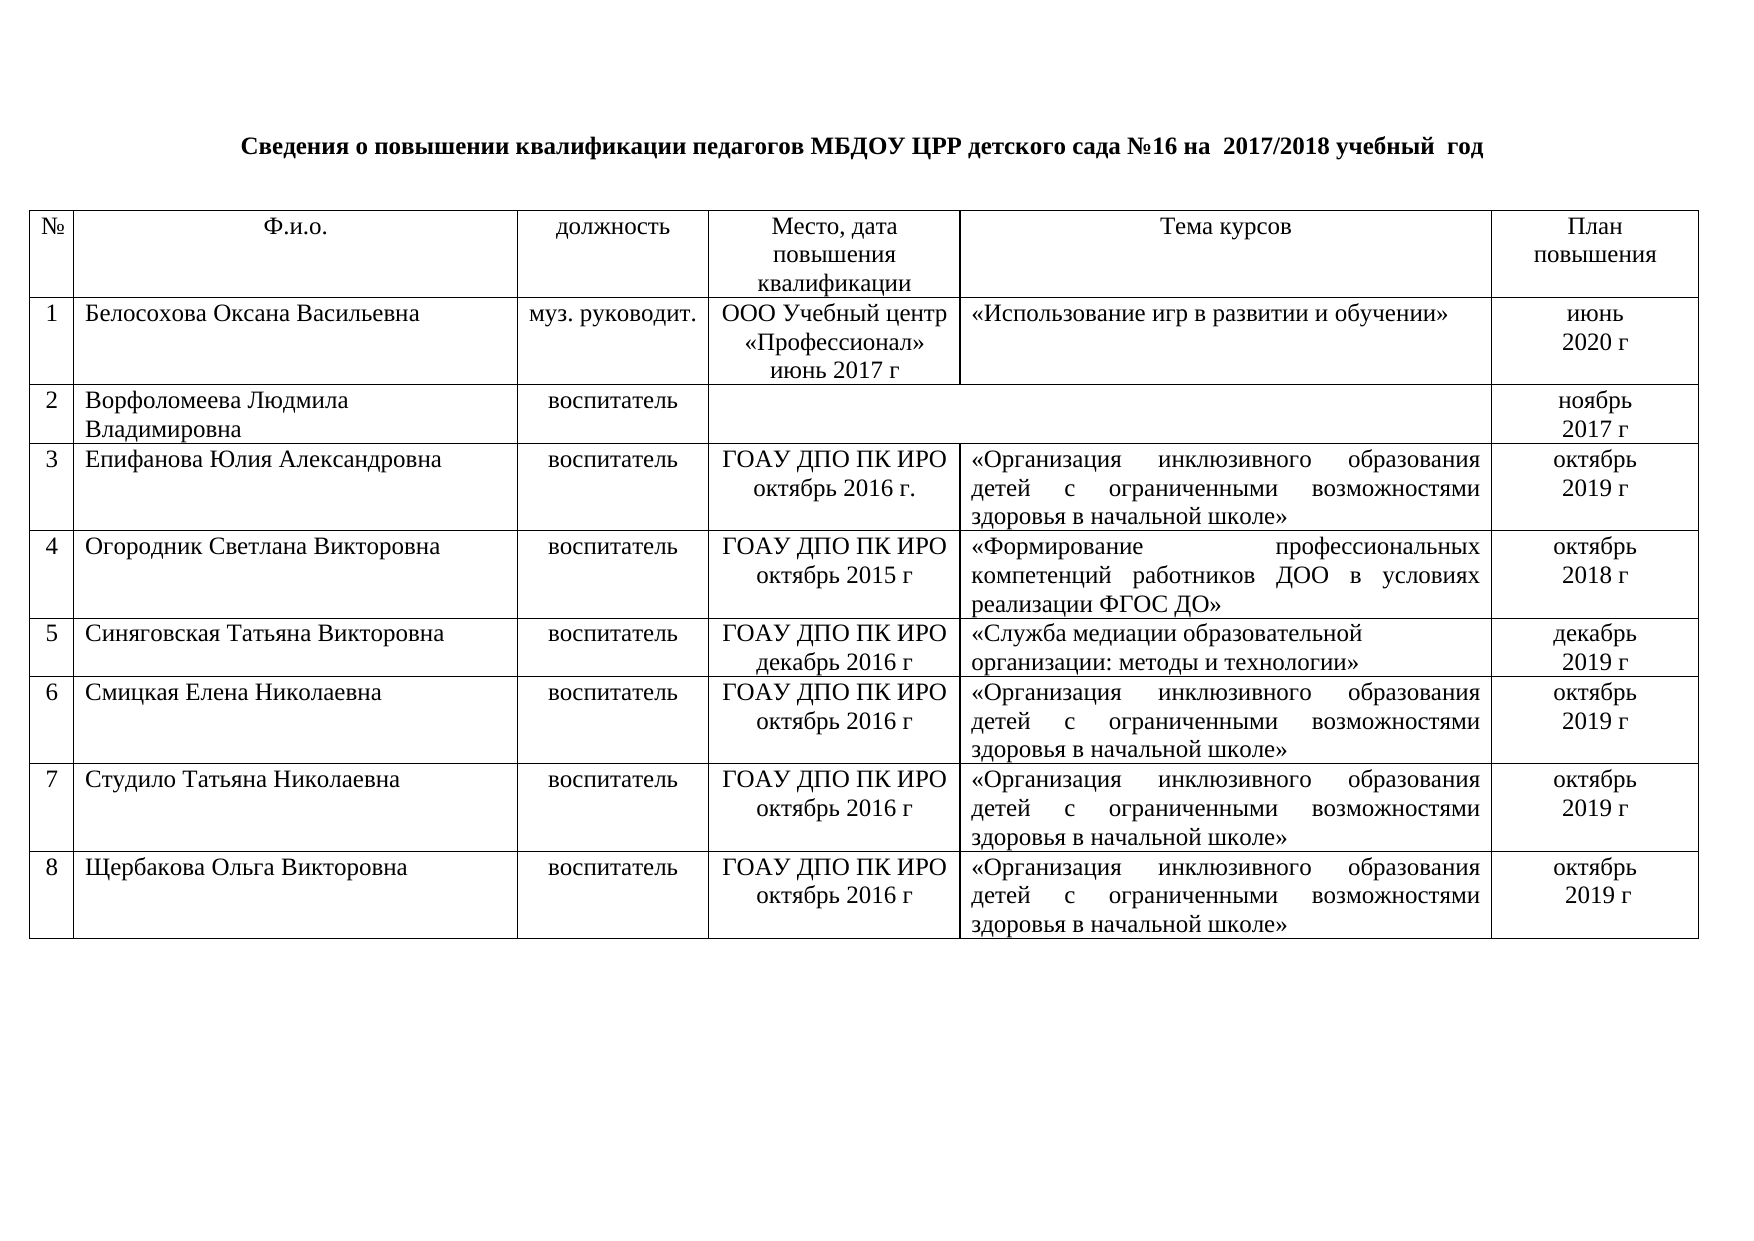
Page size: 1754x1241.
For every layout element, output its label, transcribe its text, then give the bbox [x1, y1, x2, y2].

table_cell муз. руководит. [518, 298, 708, 384]
table_cell 4 [30, 531, 73, 617]
table_cell ГОАУ ДПО ПК ИРО октябрь 2016 г. [709, 444, 959, 530]
table_header План повышения [1492, 211, 1698, 297]
table_cell октябрь 2019 г [1492, 677, 1698, 763]
table_cell Епифанова Юлия Александровна [74, 444, 517, 530]
table_cell «Служба медиации образовательной организации: методы и технологии» [961, 619, 1491, 676]
table_header Место, дата повышения квалификации [709, 211, 959, 297]
table_cell ООО Учебный центр «Профессионал» июнь 2017 г [709, 298, 959, 384]
table_cell октябрь 2019 г [1492, 852, 1698, 938]
table_cell «Организация инклюзивного образования детей с ограниченными возможностями здоровья в начальной школе» [961, 764, 1491, 851]
table_cell октябрь 2018 г [1492, 531, 1698, 617]
table_cell «Организация инклюзивного образования детей с ограниченными возможностями здоровья в начальной школе» [961, 852, 1491, 938]
table_cell 3 [30, 444, 73, 530]
table_cell декабрь 2019 г [1492, 619, 1698, 676]
table_cell воспитатель [518, 444, 708, 530]
table_cell Смицкая Елена Николаевна [74, 677, 517, 763]
table_cell ГОАУ ДПО ПК ИРО октябрь 2016 г [709, 852, 959, 938]
table_cell ГОАУ ДПО ПК ИРО октябрь 2015 г [709, 531, 959, 617]
table_cell «Формирование профессиональных компетенций работников ДОО в условиях реализации ФГОС ДО» [961, 531, 1491, 617]
table_cell 6 [30, 677, 73, 763]
table_cell 2 [30, 385, 73, 443]
table_cell ГОАУ ДПО ПК ИРО декабрь 2016 г [709, 619, 959, 676]
table_cell ГОАУ ДПО ПК ИРО октябрь 2016 г [709, 677, 959, 763]
table_cell ноябрь 2017 г [1492, 385, 1698, 443]
table_cell 7 [30, 764, 73, 851]
table_cell «Организация инклюзивного образования детей с ограниченными возможностями здоровья в начальной школе» [961, 444, 1491, 530]
table_cell июнь 2020 г [1492, 298, 1698, 384]
table_cell ГОАУ ДПО ПК ИРО октябрь 2016 г [709, 764, 959, 851]
table_cell Студило Татьяна Николаевна [74, 764, 517, 851]
table_cell воспитатель [518, 531, 708, 617]
table_cell 5 [30, 619, 73, 676]
table_cell Щербакова Ольга Викторовна [74, 852, 517, 938]
table_cell воспитатель [518, 677, 708, 763]
table_cell Синяговская Татьяна Викторовна [74, 619, 517, 676]
table_cell «Использование игр в развитии и обучении» [961, 298, 1491, 384]
table_cell [709, 385, 1491, 443]
table_cell воспитатель [518, 852, 708, 938]
table_cell Белосохова Оксана Васильевна [74, 298, 517, 384]
table_cell воспитатель [518, 385, 708, 443]
text Сведения о повышении квалификации педагогов МБДОУ ЦРР детского сада №16 на 2017/2018 учебный год [89, 131, 1636, 160]
table_cell воспитатель [518, 764, 708, 851]
table_cell Ворфоломеева Людмила Владимировна [74, 385, 517, 443]
table_cell 8 [30, 852, 73, 938]
table_cell октябрь 2019 г [1492, 764, 1698, 851]
table_cell октябрь 2019 г [1492, 444, 1698, 530]
table_cell Огородник Светлана Викторовна [74, 531, 517, 617]
table_cell «Организация инклюзивного образования детей с ограниченными возможностями здоровья в начальной школе» [961, 677, 1491, 763]
table_header должность [518, 211, 708, 297]
table_cell 1 [30, 298, 73, 384]
table_header № [30, 211, 73, 297]
table_cell воспитатель [518, 619, 708, 676]
table_header Тема курсов [961, 211, 1491, 297]
table_header Ф.и.о. [74, 211, 517, 297]
